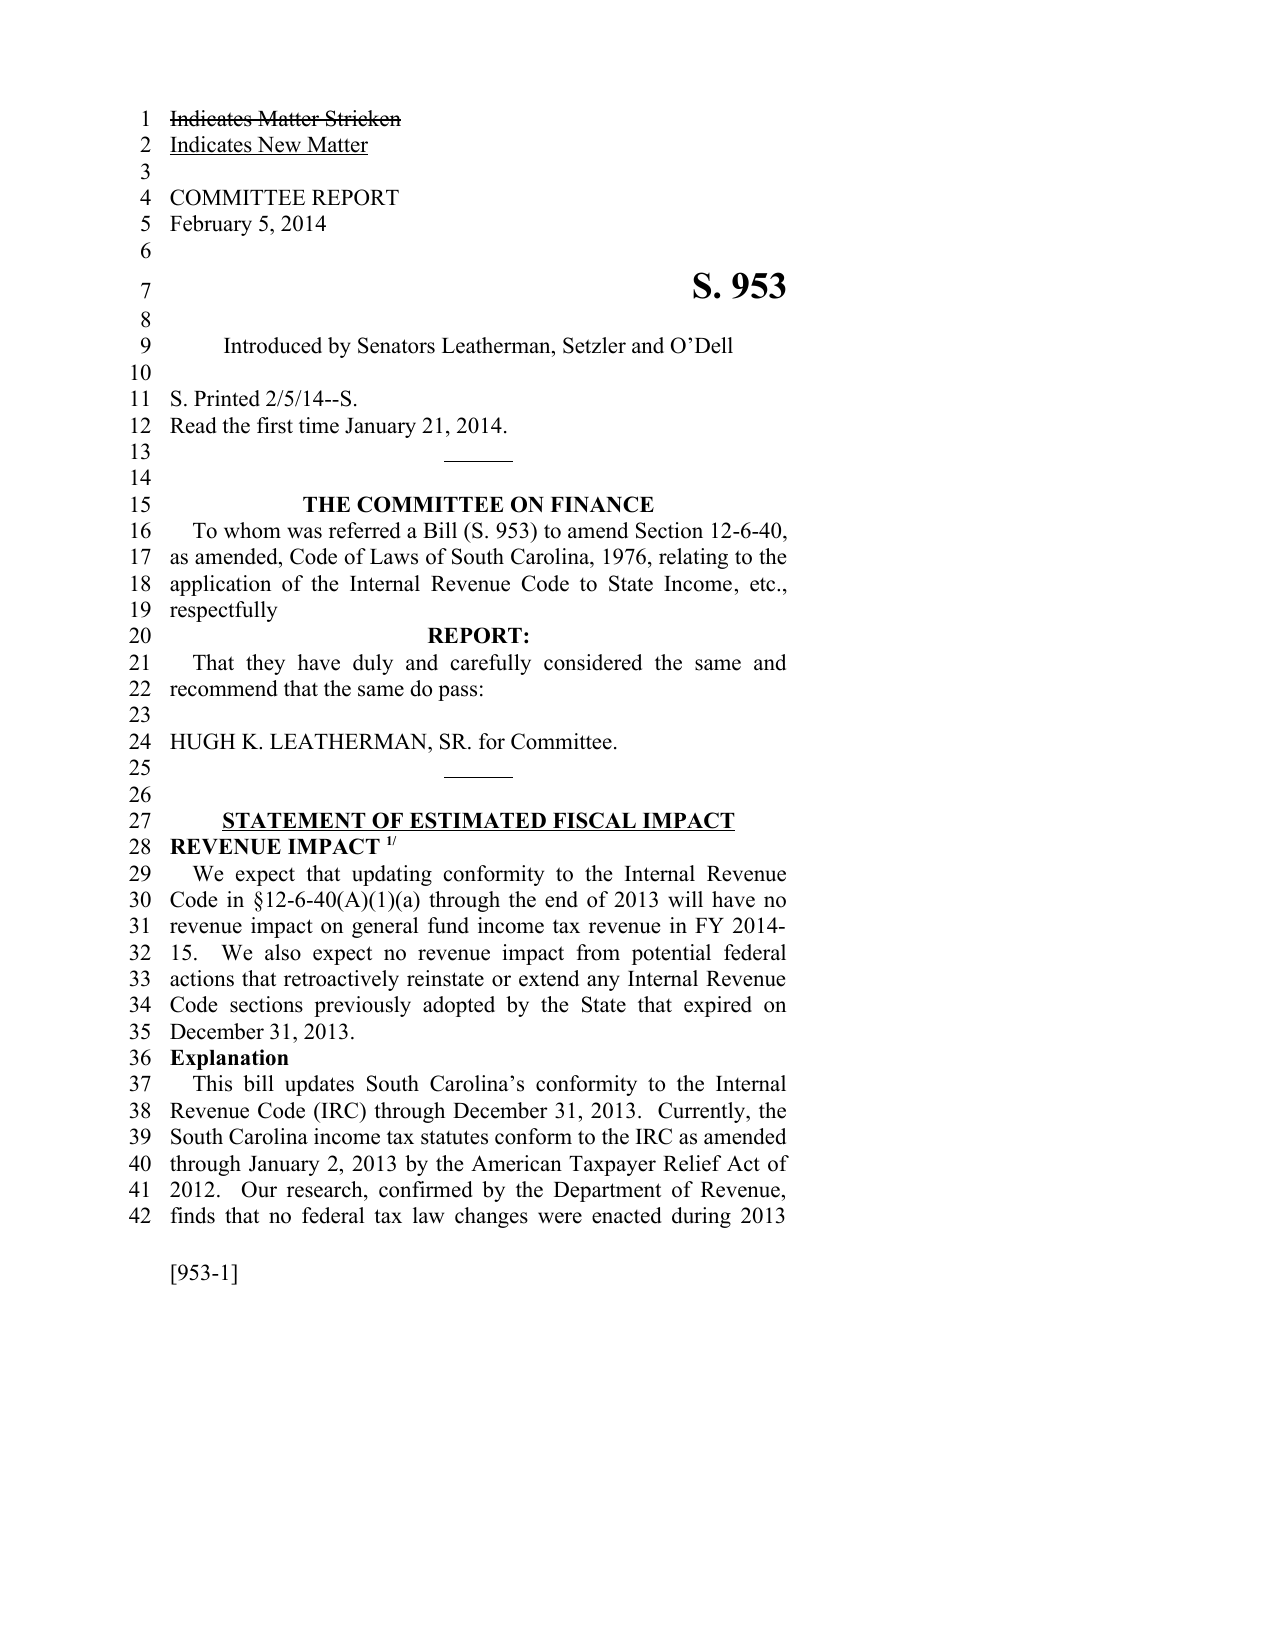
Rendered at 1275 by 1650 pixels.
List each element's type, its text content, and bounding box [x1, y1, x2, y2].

text Indicates New Matter [169, 131, 787, 158]
text S. 953 [169, 263, 787, 306]
text REVENUE IMPACT 1/ [169, 833, 787, 860]
text THE COMMITTEE ON FINANCE [169, 491, 787, 517]
text February 5, 2014 [169, 210, 787, 237]
text Explanation [169, 1044, 787, 1071]
text HUGH K. LEATHERMAN, SR. for Committee. [169, 728, 787, 754]
text Introduced by Senators Leatherman, Setzler and O’Dell [169, 333, 787, 359]
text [169, 1071, 787, 1229]
text STATEMENT OF ESTIMATED FISCAL IMPACT [169, 807, 787, 833]
text Read the first time January 21, 2014. [169, 412, 787, 438]
text We expect that updating conformity to the Internal Revenue Code in §12-6-40(A)(1)(a) through the end of 2013 will have no revenue impact on general fund income tax revenue in FY 2014-15. We also expect no revenue impact from potential federal actions that retroactively reinstate or extend any Internal Revenue Code sections previously adopted by the State that expired on December 31, 2013. [169, 860, 787, 1044]
text That they have duly and carefully considered the same and recommend that the same do pass: [169, 649, 787, 702]
text REPORT: [169, 622, 787, 649]
text COMMITTEE REPORT [169, 184, 787, 210]
text Indicates Matter Stricken [169, 105, 787, 131]
text S. Printed 2/5/14--S. [169, 385, 787, 412]
text To whom was referred a Bill (S. 953) to amend Section 12-6-40, as amended, Code of Laws of South Carolina, 1976, relating to the application of the Internal Revenue Code to State Income, etc., respectfully [169, 517, 787, 622]
